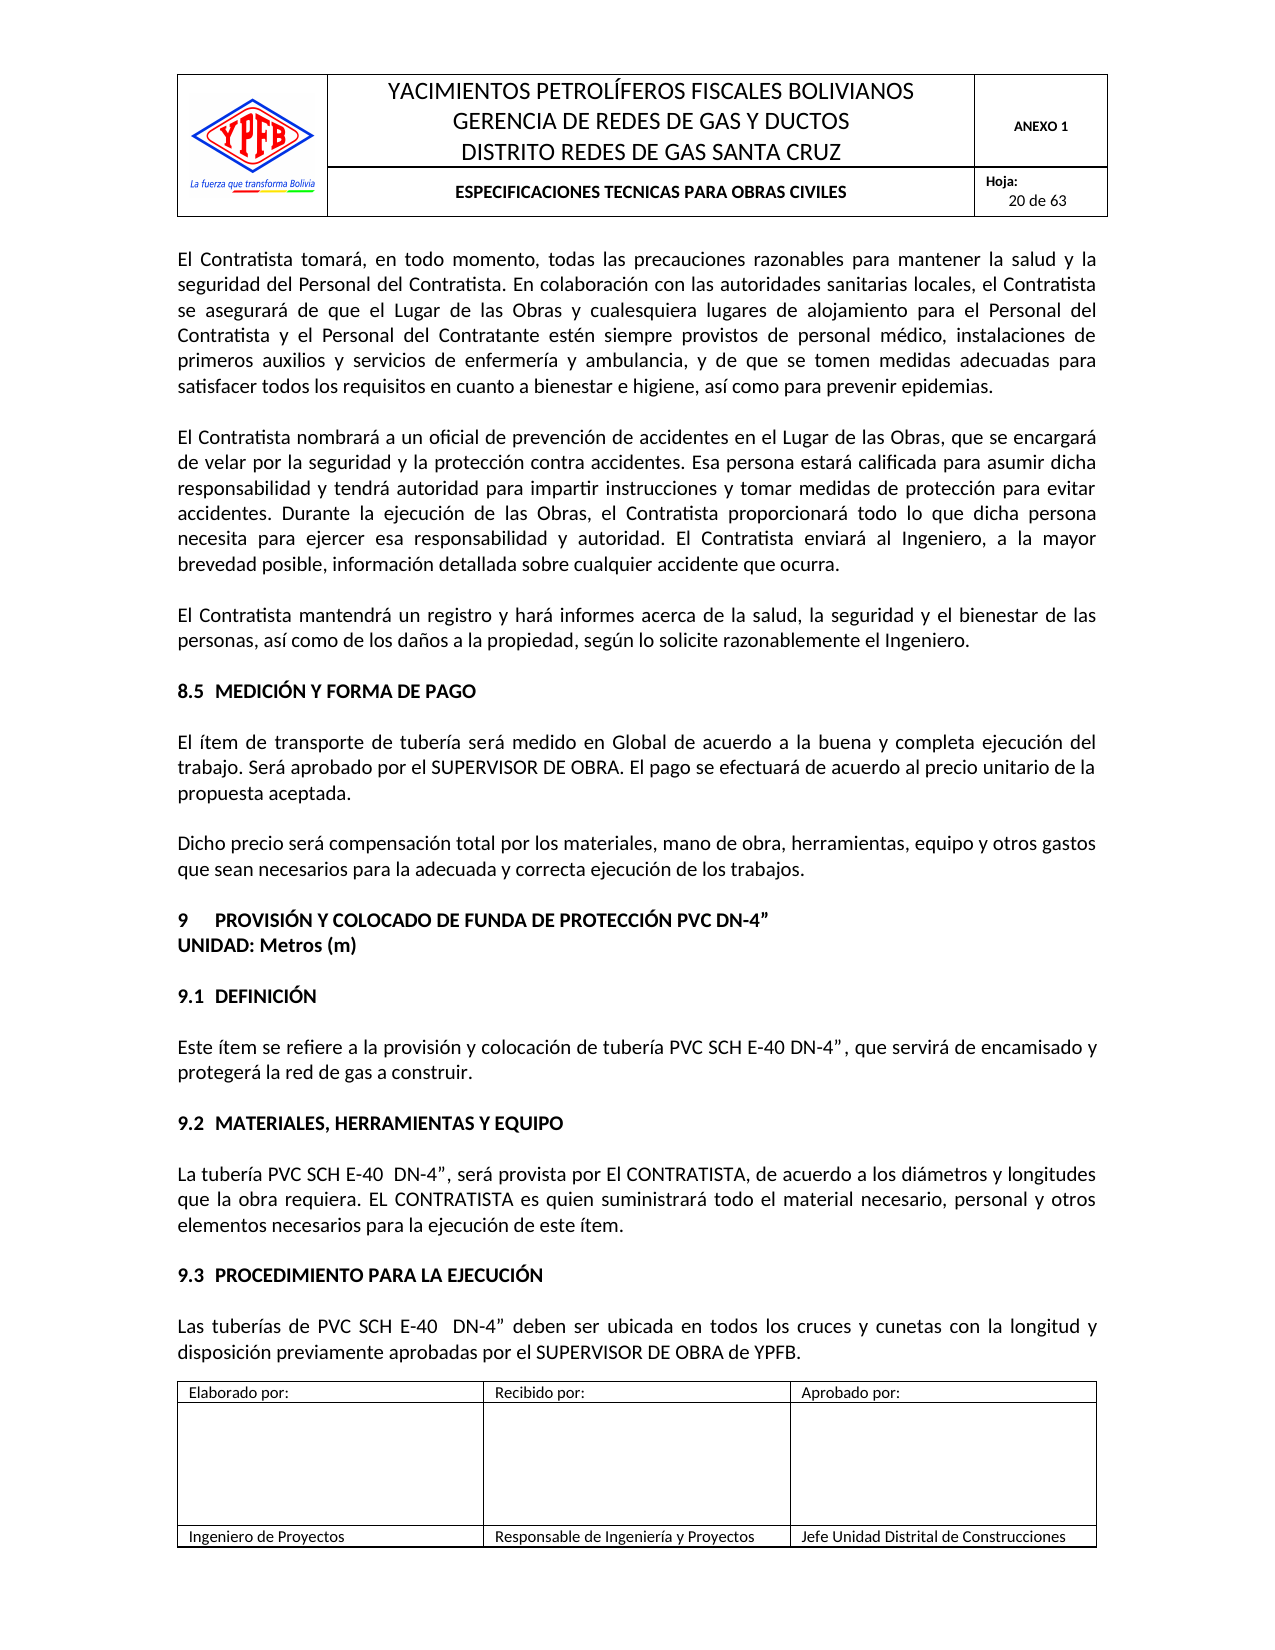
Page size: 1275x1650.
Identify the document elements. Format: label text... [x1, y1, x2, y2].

text La tubería PVC SCH E-40 DN-4”, será provista por El CONTRATISTA, de acuerdo a los diámetros y longitudes que la obra requiera. EL CONTRATISTA es quien suministrará todo el material necesario, personal y otros elementos necesarios para la ejecución de este ítem. [177, 1161, 1098, 1237]
text El Contratista nombrará a un oficial de prevención de accidentes en el Lugar de las Obras, que se encargará de velar por la seguridad y la protección contra accidentes. Esa persona estará calificada para asumir dicha responsabilidad y tendrá autoridad para impartir instrucciones y tomar medidas de protección para evitar accidentes. Durante la ejecución de las Obras, el Contratista proporcionará todo lo que dicha persona necesita para ejercer esa responsabilidad y autoridad. El Contratista enviará al Ingeniero, a la mayor brevedad posible, información detallada sobre cualquier accidente que ocurra. [177, 424, 1098, 576]
text El Contratista tomará, en todo momento, todas las precauciones razonables para mantener la salud y la seguridad del Personal del Contratista. En colaboración con las autoridades sanitarias locales, el Contratista se asegurará de que el Lugar de las Obras y cualesquiera lugares de alojamiento para el Personal del Contratista y el Personal del Contratante estén siempre provistos de personal médico, instalaciones de primeros auxilios y servicios de enfermería y ambulancia, y de que se tomen medidas adecuadas para satisfacer todos los requisitos en cuanto a bienestar e higiene, así como para prevenir epidemias. [177, 246, 1098, 398]
text El ítem de transporte de tubería será medido en Global de acuerdo a la buena y completa ejecución del trabajo. Será aprobado por el SUPERVISOR DE OBRA. El pago se efectuará de acuerdo al precio unitario de la propuesta aceptada. [177, 729, 1098, 805]
text El Contratista mantendrá un registro y hará informes acerca de la salud, la seguridad y el bienestar de las personas, así como de los daños a la propiedad, según lo solicite razonablemente el Ingeniero. [177, 602, 1098, 653]
subtitle PROVISIÓN Y COLOCADO DE FUNDA DE PROTECCIÓN PVC DN-4” [177, 907, 1098, 932]
text UNIDAD: Metros (m) [177, 932, 1098, 958]
text Dicho precio será compensación total por los materiales, mano de obra, herramientas, equipo y otros gastos que sean necesarios para la adecuada y correcta ejecución de los trabajos. [177, 831, 1098, 881]
text Las tuberías de PVC SCH E-40 DN-4” deben ser ubicada en todos los cruces y cunetas con la longitud y disposición previamente aprobadas por el SUPERVISOR DE OBRA de YPFB. [177, 1313, 1098, 1364]
text Este ítem se refiere a la provisión y colocación de tubería PVC SCH E-40 DN-4”, que servirá de encamisado y protegerá la red de gas a construir. [177, 1034, 1098, 1085]
picture [188, 93, 316, 198]
list PROCEDIMIENTO PARA LA EJECUCIÓN [177, 1263, 1098, 1288]
list MATERIALES, HERRAMIENTAS Y EQUIPO [177, 1110, 1098, 1136]
list MEDICIÓN Y FORMA DE PAGO [177, 678, 1098, 703]
list DEFINICIÓN [177, 983, 1098, 1008]
